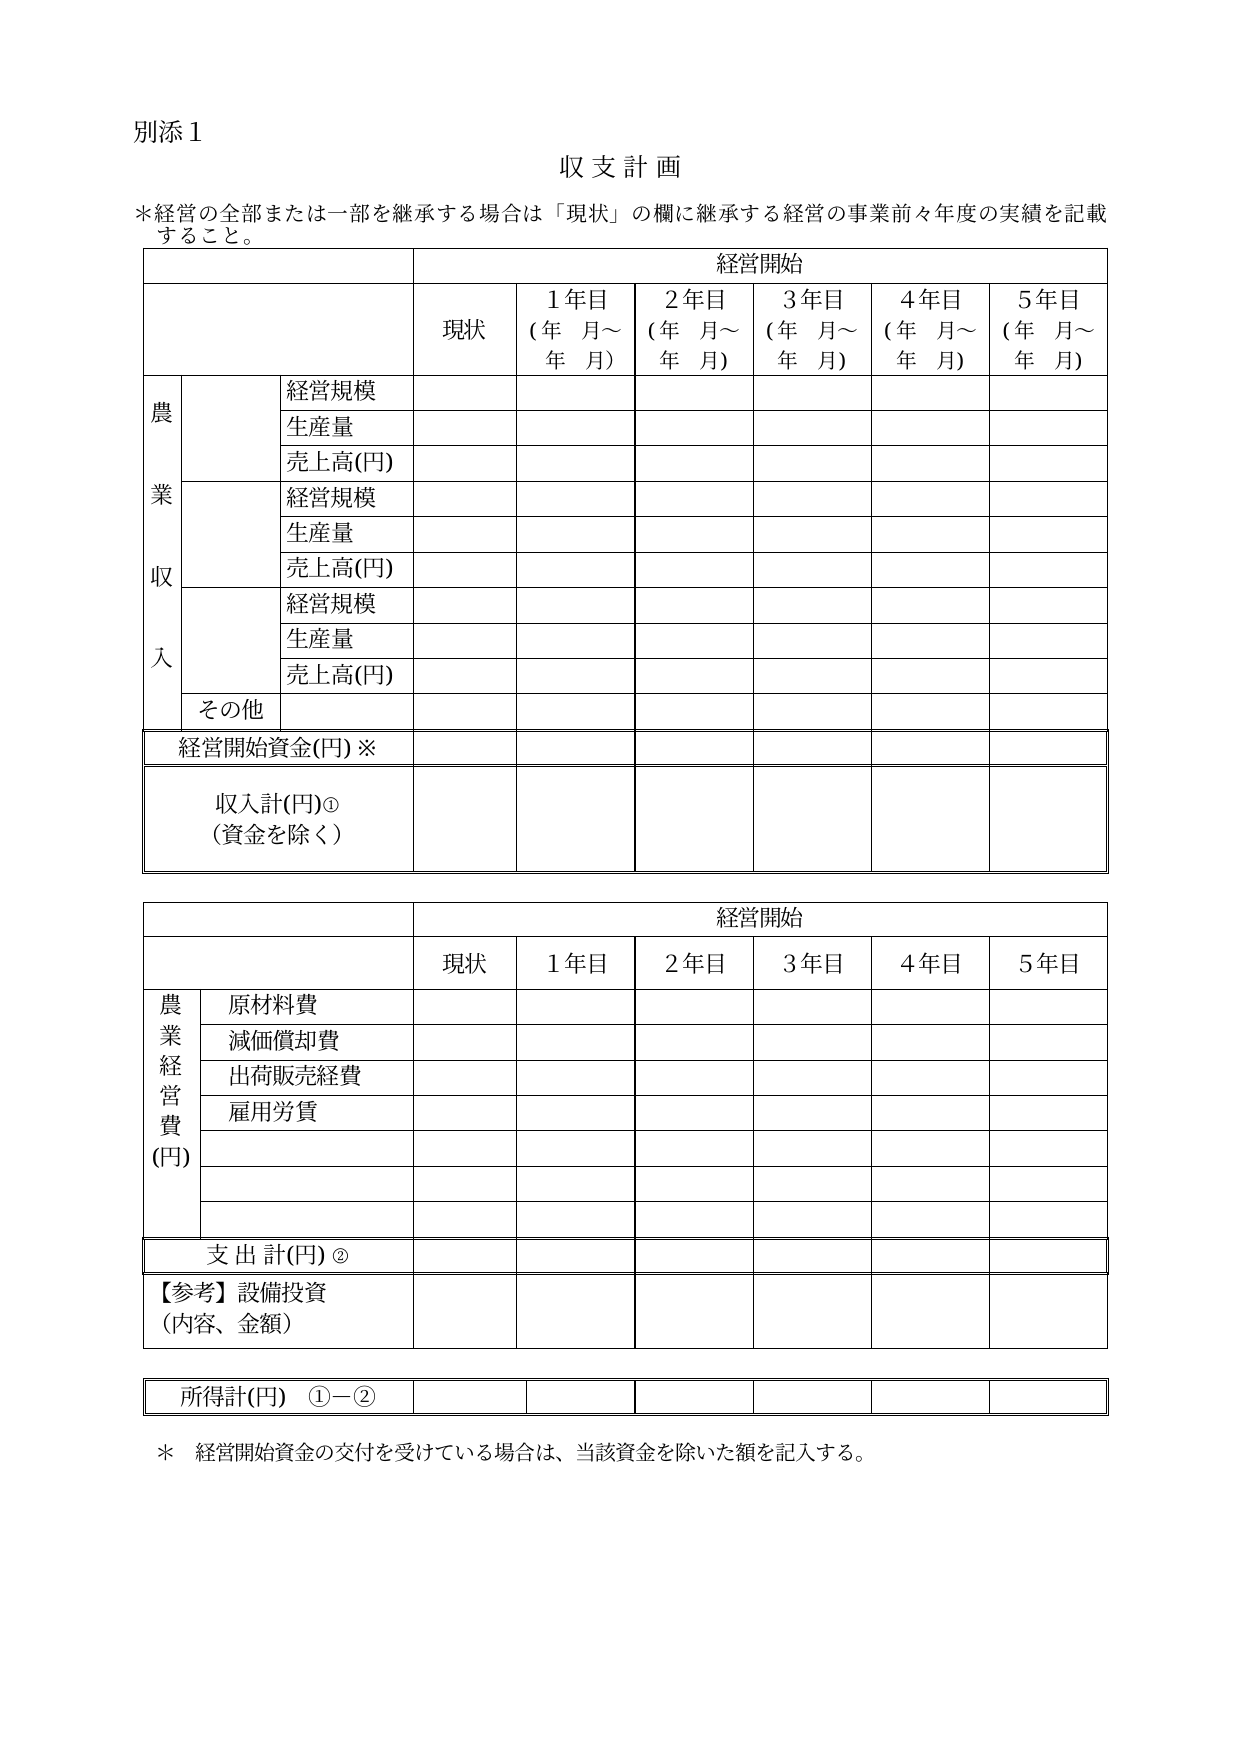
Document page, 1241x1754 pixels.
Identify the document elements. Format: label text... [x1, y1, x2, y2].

table_cell [182, 588, 280, 693]
table_cell [636, 767, 753, 871]
table_cell [872, 1275, 989, 1348]
table_cell [754, 376, 871, 410]
table_cell [414, 1167, 516, 1201]
table_cell 経営規模 [281, 588, 413, 622]
table_cell [990, 553, 1107, 587]
table_cell ５年目 ( 年 月～ 年 月) [990, 284, 1107, 374]
table_cell [872, 694, 989, 729]
table_cell [517, 1202, 634, 1237]
table_cell [754, 1275, 871, 1348]
table_cell 生産量 [281, 517, 413, 552]
table_cell [414, 732, 516, 764]
table_cell [636, 446, 753, 481]
table_cell [414, 1240, 516, 1272]
table_cell [636, 517, 753, 552]
table_cell [517, 588, 634, 622]
table_cell 経営規模 [281, 376, 413, 410]
table_cell [201, 1202, 413, 1237]
table_cell [636, 553, 753, 587]
table_cell [201, 1131, 413, 1166]
table_cell [754, 1096, 871, 1130]
table_cell [990, 446, 1107, 481]
table_cell [636, 1240, 753, 1272]
table_header [754, 1381, 871, 1413]
table_cell [872, 482, 989, 516]
table_cell 生産量 [281, 411, 413, 445]
table_cell [872, 767, 989, 871]
table_cell [636, 1275, 753, 1348]
table_cell [754, 694, 871, 729]
table_cell [517, 659, 634, 693]
table_cell [754, 411, 871, 445]
table_cell 原材料費 [201, 990, 413, 1024]
table_cell [990, 1202, 1107, 1237]
table_cell [636, 411, 753, 445]
table_cell [517, 990, 634, 1024]
table_cell [517, 694, 634, 729]
table_cell [872, 411, 989, 445]
table_cell [754, 1025, 871, 1059]
table_cell [414, 553, 516, 587]
table_cell ５年目 [990, 937, 1107, 989]
table_cell [754, 1202, 871, 1237]
text ＊ 経営開始資金の交付を受けている場合は、当該資金を除いた額を記入する。 [155, 1441, 1107, 1465]
table_cell [414, 1131, 516, 1166]
table_cell [636, 694, 753, 729]
table_cell [872, 1096, 989, 1130]
table_cell １年目 ( 年 月～ 年 月） [517, 284, 634, 374]
table_cell [636, 659, 753, 693]
table_cell [414, 659, 516, 693]
table_header [144, 249, 413, 283]
table_cell [636, 1131, 753, 1166]
table_cell 経営規模 [281, 482, 413, 516]
table_cell [990, 411, 1107, 445]
table_cell 現状 [414, 284, 516, 374]
table_cell [517, 553, 634, 587]
table_cell [754, 588, 871, 622]
table_cell [872, 1131, 989, 1166]
table_cell [754, 446, 871, 481]
table_header [872, 1381, 989, 1413]
table_cell 農 業 収 入 [144, 376, 181, 729]
table_cell [517, 1275, 634, 1348]
table_cell 減価償却費 [201, 1025, 413, 1059]
table_cell [754, 482, 871, 516]
table_cell [872, 1061, 989, 1095]
table_cell [754, 1131, 871, 1166]
table_cell [990, 1096, 1107, 1130]
table_cell [414, 588, 516, 622]
table_header [144, 903, 413, 936]
table_cell [201, 1167, 413, 1201]
table_cell [414, 1025, 516, 1059]
table_cell [517, 1240, 634, 1272]
table_cell [517, 1061, 634, 1095]
table_cell [414, 990, 516, 1024]
table_cell １年目 [517, 937, 634, 989]
table_cell [517, 1096, 634, 1130]
table_cell 経営開始資金(円) ※ [145, 732, 413, 764]
table_cell [414, 694, 516, 729]
table_cell [517, 411, 634, 445]
table_cell 売上高(円) [281, 659, 413, 693]
table_cell [990, 732, 1106, 764]
table_header 経営開始 [414, 903, 1107, 936]
table_cell [517, 517, 634, 552]
table_cell [872, 1167, 989, 1201]
table_cell [517, 624, 634, 658]
text 収 支 計 画 [133, 147, 1107, 183]
table_header [527, 1381, 634, 1413]
table_cell [636, 1202, 753, 1237]
table_cell 生産量 [281, 624, 413, 658]
table_cell [517, 1025, 634, 1059]
table_cell [872, 624, 989, 658]
table_cell [990, 588, 1107, 622]
table_cell [636, 624, 753, 658]
table_cell [517, 1167, 634, 1201]
table_cell 収入計(円)① （資金を除く） [145, 767, 413, 871]
table_cell [872, 732, 989, 764]
table_header 経営開始 [414, 249, 1107, 283]
table_cell [990, 990, 1107, 1024]
table_cell [990, 1025, 1107, 1059]
table_cell 支 出 計(円) ② [145, 1240, 413, 1272]
table_cell [414, 446, 516, 481]
table_cell [872, 1202, 989, 1237]
table_cell [636, 1167, 753, 1201]
table_cell [990, 624, 1107, 658]
table_cell [517, 446, 634, 481]
table_cell [517, 376, 634, 410]
table_cell [636, 732, 753, 764]
table_cell [872, 990, 989, 1024]
table_cell ２年目 [636, 937, 753, 989]
table_cell [414, 1202, 516, 1237]
table_cell [636, 482, 753, 516]
table_cell [872, 1240, 989, 1272]
table_cell [754, 990, 871, 1024]
table_cell [990, 659, 1107, 693]
table_cell [990, 482, 1107, 516]
table_cell [754, 732, 871, 764]
table_cell [636, 1025, 753, 1059]
table_cell [754, 1061, 871, 1095]
table_cell [754, 767, 871, 871]
table_cell ３年目 [754, 937, 871, 989]
text ＊経営の全部または一部を継承する場合は「現状」の欄に継承する経営の事業前々年度の実績を記載すること。 [133, 204, 1107, 247]
table_cell [144, 284, 413, 374]
table_cell [754, 659, 871, 693]
table_cell [872, 553, 989, 587]
table_cell [414, 482, 516, 516]
table_cell [636, 1061, 753, 1095]
table_cell 売上高(円) [281, 553, 413, 587]
table_cell [754, 1240, 871, 1272]
table_header [636, 1381, 753, 1413]
table_cell [517, 732, 634, 764]
table_cell [517, 482, 634, 516]
table_cell 【参考】設備投資 （内容、金額） [144, 1275, 413, 1348]
table_header [990, 1381, 1106, 1413]
table_cell [414, 767, 516, 871]
table_cell 売上高(円) [281, 446, 413, 481]
table_cell [990, 1061, 1107, 1095]
table_cell [414, 624, 516, 658]
table_cell [872, 659, 989, 693]
table_cell 農 業 経 営 費 (円) [144, 990, 200, 1237]
table_cell [517, 767, 634, 871]
table_cell [636, 588, 753, 622]
table_cell ２年目 ( 年 月～ 年 月) [636, 284, 753, 374]
table_cell [872, 376, 989, 410]
table_cell 出荷販売経費 [201, 1061, 413, 1095]
table_cell [990, 767, 1106, 871]
table_cell [872, 446, 989, 481]
table_cell [636, 376, 753, 410]
table_cell 現状 [414, 937, 516, 989]
table_cell [872, 517, 989, 552]
table_header 所得計(円) ①－② [146, 1381, 413, 1413]
table_cell [414, 376, 516, 410]
table_header [414, 1381, 526, 1413]
table_cell [182, 482, 280, 587]
table_cell [414, 1061, 516, 1095]
table_cell [144, 937, 413, 989]
table_cell [517, 1131, 634, 1166]
table_cell [182, 376, 280, 481]
table_cell [990, 517, 1107, 552]
table_cell 雇用労賃 [201, 1096, 413, 1130]
table_cell [990, 694, 1107, 729]
table_cell [636, 1096, 753, 1130]
table_cell [754, 1167, 871, 1201]
table_cell [414, 1275, 516, 1348]
table_cell [990, 1240, 1106, 1272]
table_cell [990, 376, 1107, 410]
table_cell [872, 588, 989, 622]
table_cell [414, 1096, 516, 1130]
table_cell [281, 694, 413, 729]
table_cell [636, 990, 753, 1024]
table_cell [414, 411, 516, 445]
table_cell ４年目 [872, 937, 989, 989]
table_cell [990, 1167, 1107, 1201]
table_cell [872, 1025, 989, 1059]
text 別添１ [133, 117, 1107, 147]
table_cell ３年目 ( 年 月～ 年 月) [754, 284, 871, 374]
table_cell [990, 1131, 1107, 1166]
table_cell [990, 1275, 1107, 1348]
table_cell [754, 517, 871, 552]
table_cell [414, 517, 516, 552]
table_cell [754, 624, 871, 658]
table_cell その他 [182, 694, 280, 729]
table_cell ４年目 ( 年 月～ 年 月) [872, 284, 989, 374]
table_cell [754, 553, 871, 587]
